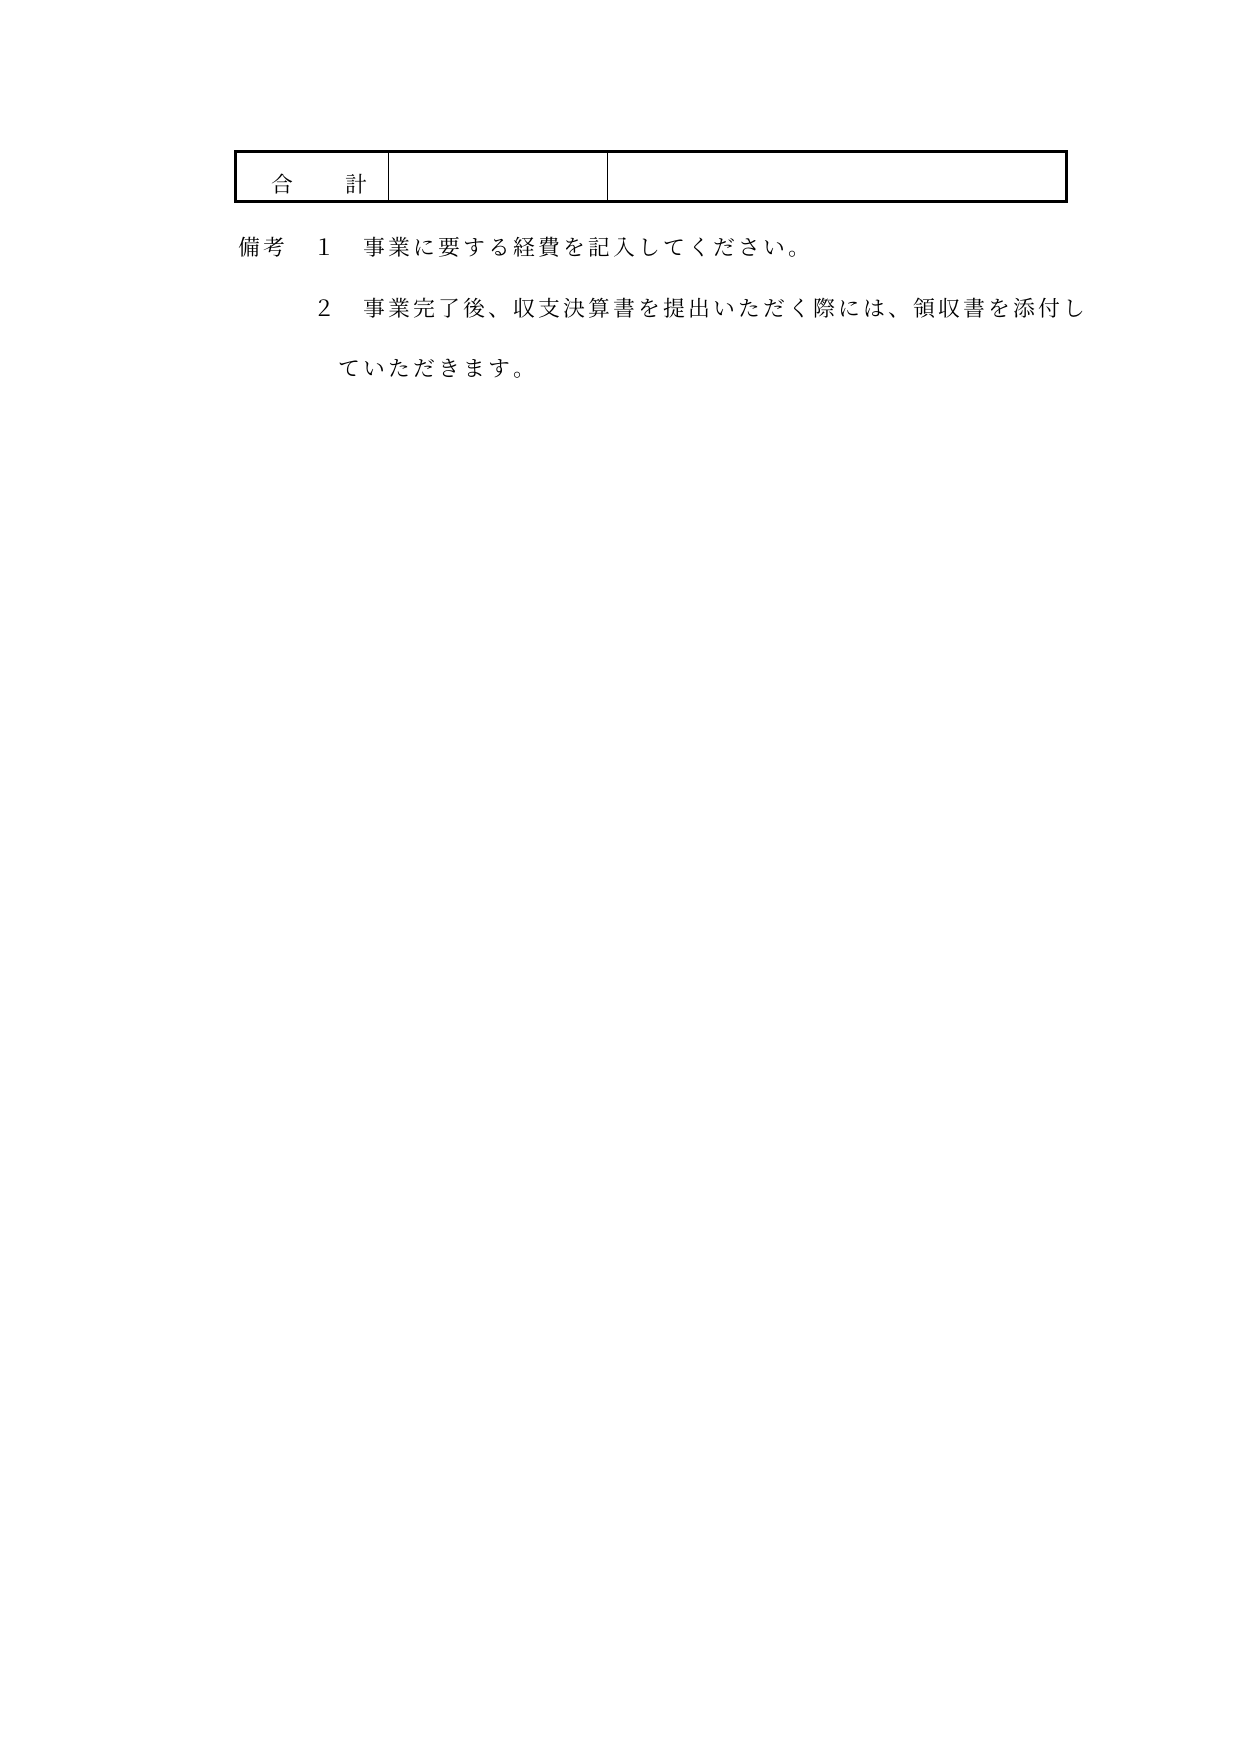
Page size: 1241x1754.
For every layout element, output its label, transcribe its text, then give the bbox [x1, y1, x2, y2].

table_cell [389, 153, 607, 200]
text 備考 １ 事業に要する経費を記入してください。 [214, 216, 1089, 276]
table_cell 合 計 [237, 153, 388, 200]
text ２ 事業完了後、収支決算書を提出いただく際には、領収書を添付していただきます。 [214, 276, 1089, 397]
table_cell [608, 153, 1065, 200]
